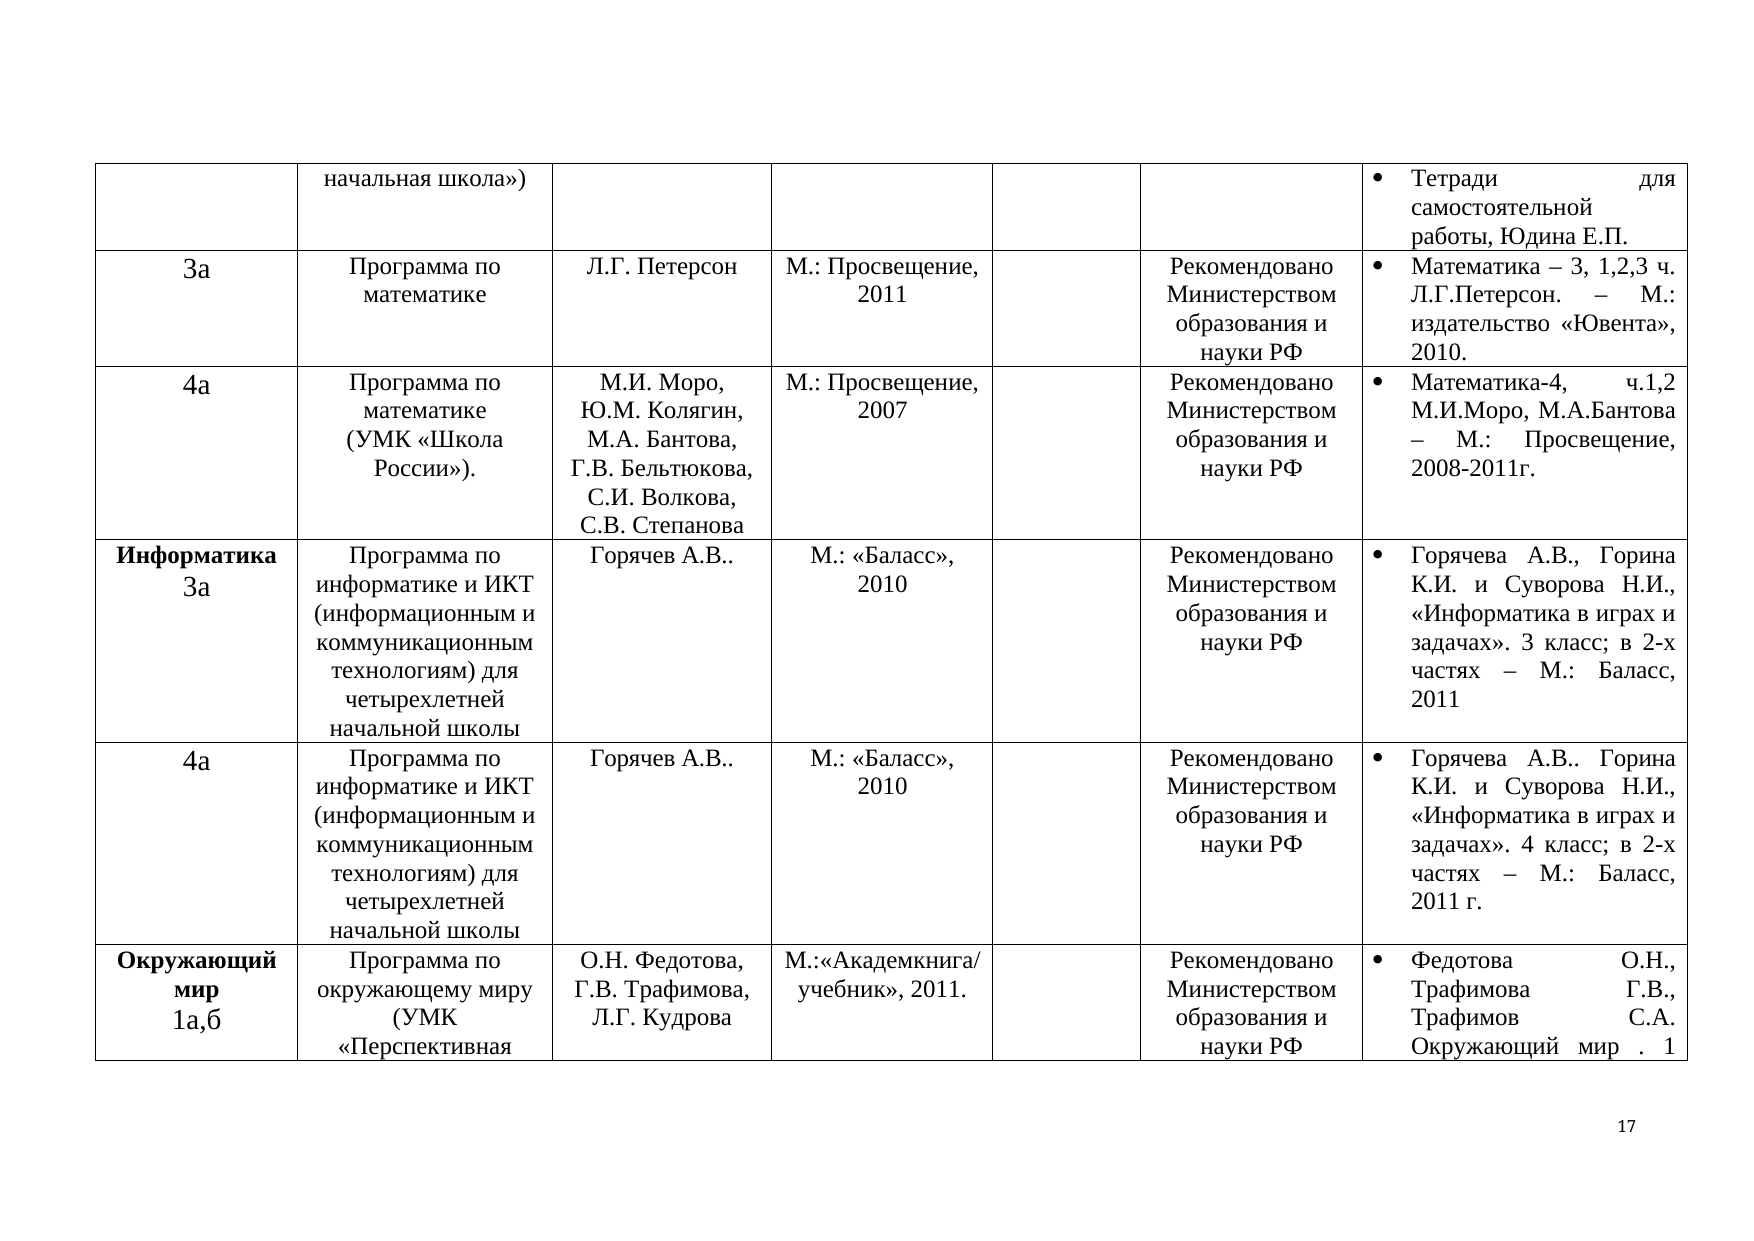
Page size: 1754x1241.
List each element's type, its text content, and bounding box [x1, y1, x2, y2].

table_cell Рекомендовано Министерством образования и науки РФ [1141, 743, 1362, 944]
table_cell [772, 945, 992, 1060]
table_cell [993, 164, 1140, 250]
table_cell 2а [96, 164, 297, 250]
table_cell 4а [96, 743, 297, 944]
table_cell Информатика 3а [96, 540, 297, 742]
table_cell [993, 367, 1140, 539]
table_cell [772, 164, 992, 250]
table_cell [993, 743, 1140, 944]
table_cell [1363, 164, 1687, 250]
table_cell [1363, 945, 1687, 1060]
table_cell Рекомендовано Министерством образования и науки РФ [1141, 367, 1362, 539]
table_cell Математика-4, ч.1,2 М.И.Моро, М.А.Бантова – М.: Просвещение, 2008-2011г. [1363, 367, 1687, 539]
table_cell Программа по математике [298, 251, 552, 366]
table_cell 3а [96, 251, 297, 366]
table_cell М.: Просвещение, 2007 [772, 367, 992, 539]
table_cell Программа по математике (УМК «Школа России»). [298, 367, 552, 539]
table_cell [993, 540, 1140, 742]
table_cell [553, 945, 771, 1060]
table_cell [993, 945, 1140, 1060]
table_cell Программа по информатике и ИКТ (информационным и коммуникационным технологиям) для четырехлетней начальной школы [298, 743, 552, 944]
table_cell Л.Г. Петерсон [553, 251, 771, 366]
table_cell Программа по информатике и ИКТ (информационным и коммуникационным технологиям) для четырехлетней начальной школы [298, 540, 552, 742]
table_cell М.: «Баласс», 2010 [772, 743, 992, 944]
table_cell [553, 164, 771, 250]
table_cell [298, 164, 552, 250]
table_cell Рекомендовано Министерством образования и науки РФ [1141, 540, 1362, 742]
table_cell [1141, 945, 1362, 1060]
table_cell Горячев А.В.. [553, 540, 771, 742]
table_cell Рекомендовано Министерством образования и науки РФ [1141, 251, 1362, 366]
table_cell [993, 251, 1140, 366]
table_cell М.И. Моро, Ю.М. Колягин, М.А. Бантова, Г.В. Бельтюкова, С.И. Волкова, С.В. Степанова [553, 367, 771, 539]
table_cell М.: Просвещение, 2011 [772, 251, 992, 366]
table_cell М.: «Баласс», 2010 [772, 540, 992, 742]
table_cell 4а [96, 367, 297, 539]
table_cell Математика – 3, 1,2,3 ч. Л.Г.Петерсон. – М.: издательство «Ювента», 2010. [1363, 251, 1687, 366]
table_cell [1141, 164, 1362, 250]
table_cell Горячев А.В.. [553, 743, 771, 944]
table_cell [298, 945, 552, 1060]
table_cell Горячева А.В.. Горина К.И. и Суворова Н.И., «Информатика в играх и задачах». 4 класс; в 2-х частях – М.: Баласс, 2011 г. [1363, 743, 1687, 944]
table_cell Окружающий мир 1а,б [96, 945, 297, 1060]
table_cell Горячева А.В., Горина К.И. и Суворова Н.И., «Информатика в играх и задачах». 3 класс; в 2-х частях – М.: Баласс, 2011 [1363, 540, 1687, 742]
